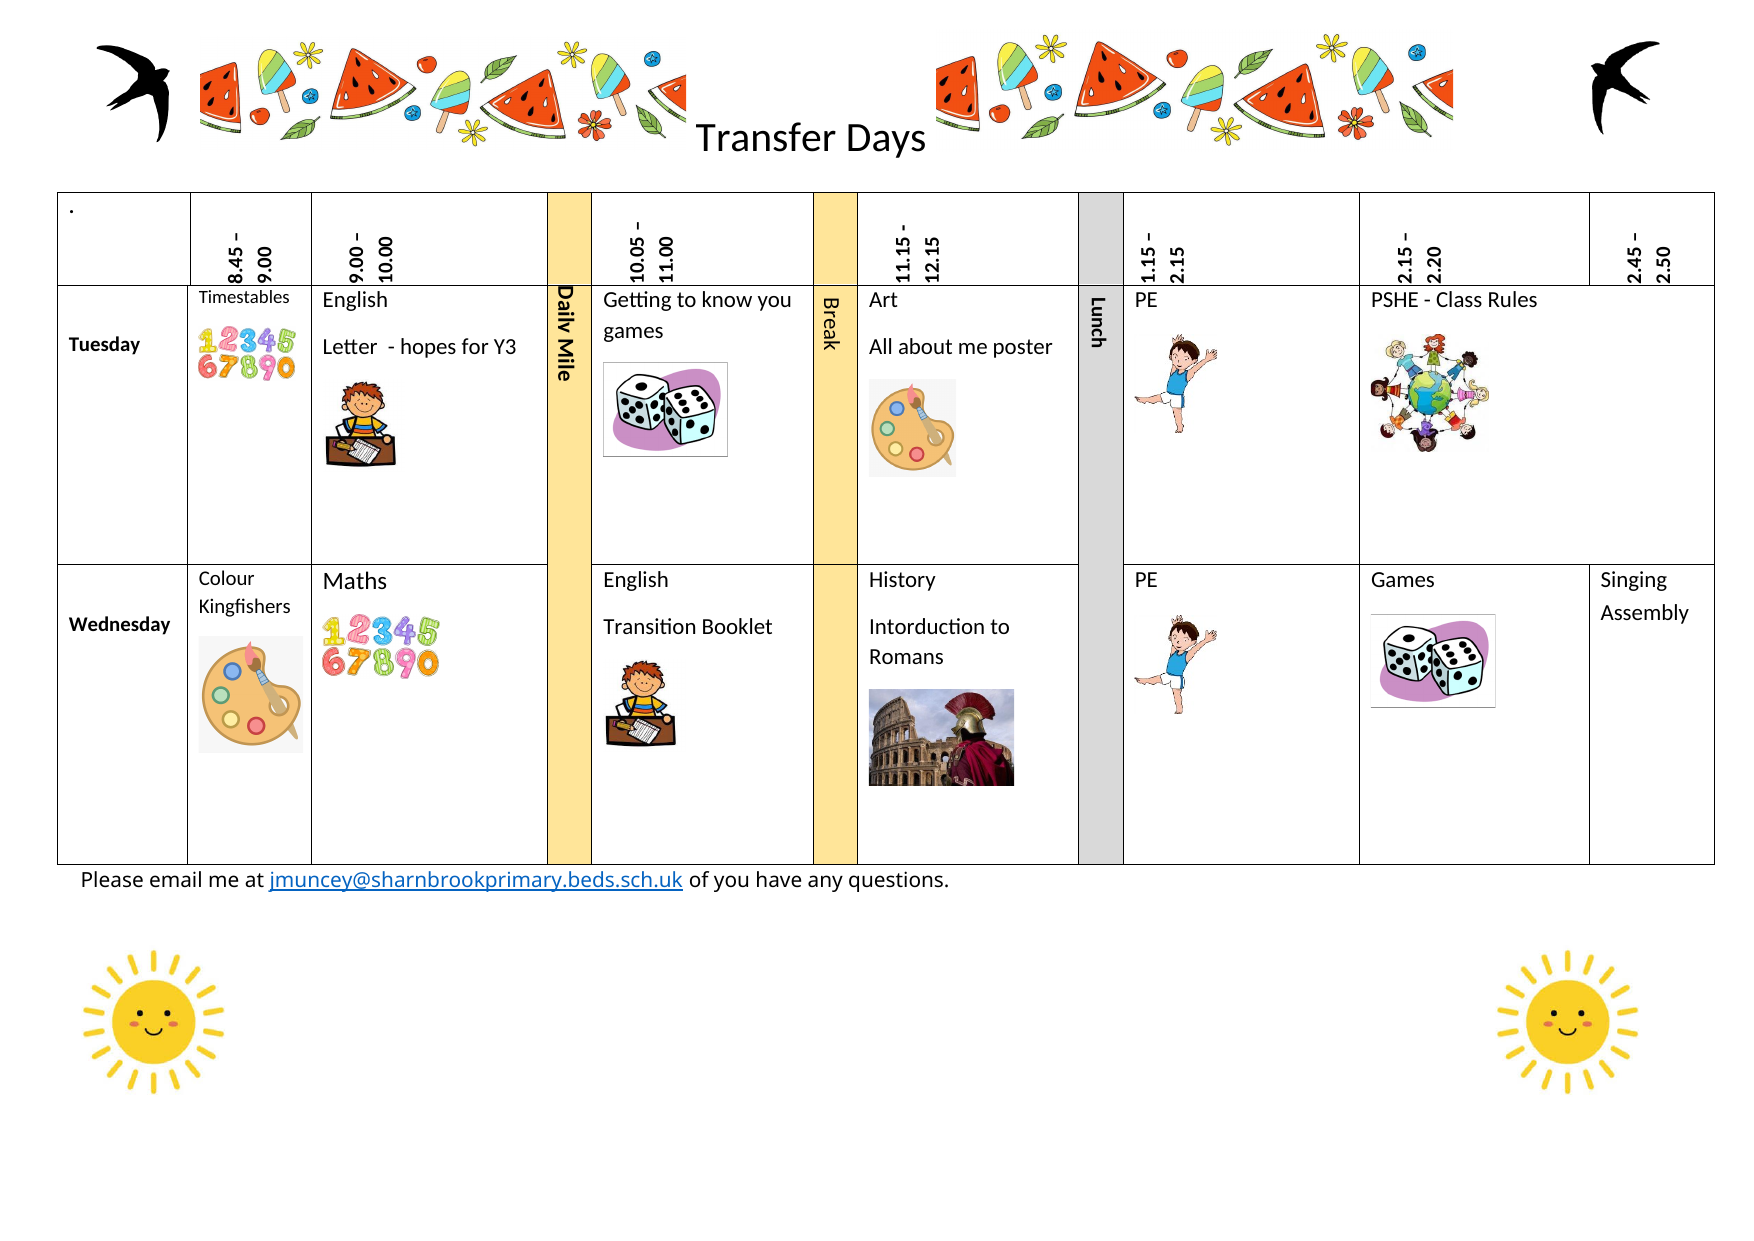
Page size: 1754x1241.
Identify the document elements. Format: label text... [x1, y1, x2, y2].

picture [200, 36, 687, 152]
table_header . [58, 193, 190, 284]
table_header [1079, 193, 1123, 284]
table_header 11.15 - 12.15 [858, 193, 1078, 284]
table_header [548, 193, 591, 284]
picture [75, 945, 230, 1100]
picture [603, 362, 728, 457]
table_cell Singing Assembly [1590, 565, 1714, 864]
picture [1134, 615, 1217, 714]
table_cell Getting to know you games [592, 286, 813, 564]
picture [1489, 945, 1644, 1100]
table_cell PE [1124, 565, 1359, 864]
table_header 2.15 – 2.20 [1360, 193, 1589, 284]
picture [75, 35, 191, 152]
text Please email me at jmuncey@sharnbrookprimary.beds.sch.uk of you have any questions. [75, 865, 1679, 893]
table_cell Timestables [188, 286, 311, 564]
picture [198, 326, 296, 381]
picture [603, 659, 686, 752]
picture [1370, 334, 1489, 452]
picture [936, 29, 1454, 152]
table_cell Colour Kingfishers [188, 565, 311, 864]
table_cell Games [1360, 565, 1589, 864]
picture [322, 614, 440, 679]
table_cell Daily Mile [548, 286, 591, 864]
table_cell Wednesday [58, 565, 187, 864]
table_header 9.00 – 10.00 [312, 193, 547, 284]
table_cell Maths [312, 565, 547, 864]
table_cell History Intorduction to Romans [858, 565, 1078, 864]
picture [198, 636, 304, 753]
table_header 1.15 – 2.15 [1124, 193, 1359, 284]
picture [868, 379, 957, 477]
picture [868, 689, 1015, 786]
table_cell PE [1124, 286, 1359, 564]
table_cell [814, 565, 857, 864]
table_cell Tuesday [58, 286, 187, 564]
table_header 2.45 – 2.50 [1590, 193, 1714, 284]
table_header [814, 193, 857, 284]
table_header 10.05 – 11.00 [592, 193, 813, 284]
table_cell PSHE - Class Rules [1360, 286, 1714, 564]
table_cell Lunch [1079, 286, 1123, 864]
table_cell Break [814, 286, 857, 564]
picture [322, 379, 406, 472]
picture [1571, 31, 1679, 144]
table_cell English Transition Booklet [592, 565, 813, 864]
table_cell Art All about me poster [858, 286, 1078, 564]
table_cell English Letter - hopes for Y3 [312, 286, 547, 564]
picture [1370, 614, 1496, 708]
table_header 8.45 – 9.00 [191, 193, 311, 284]
picture [1134, 334, 1218, 433]
